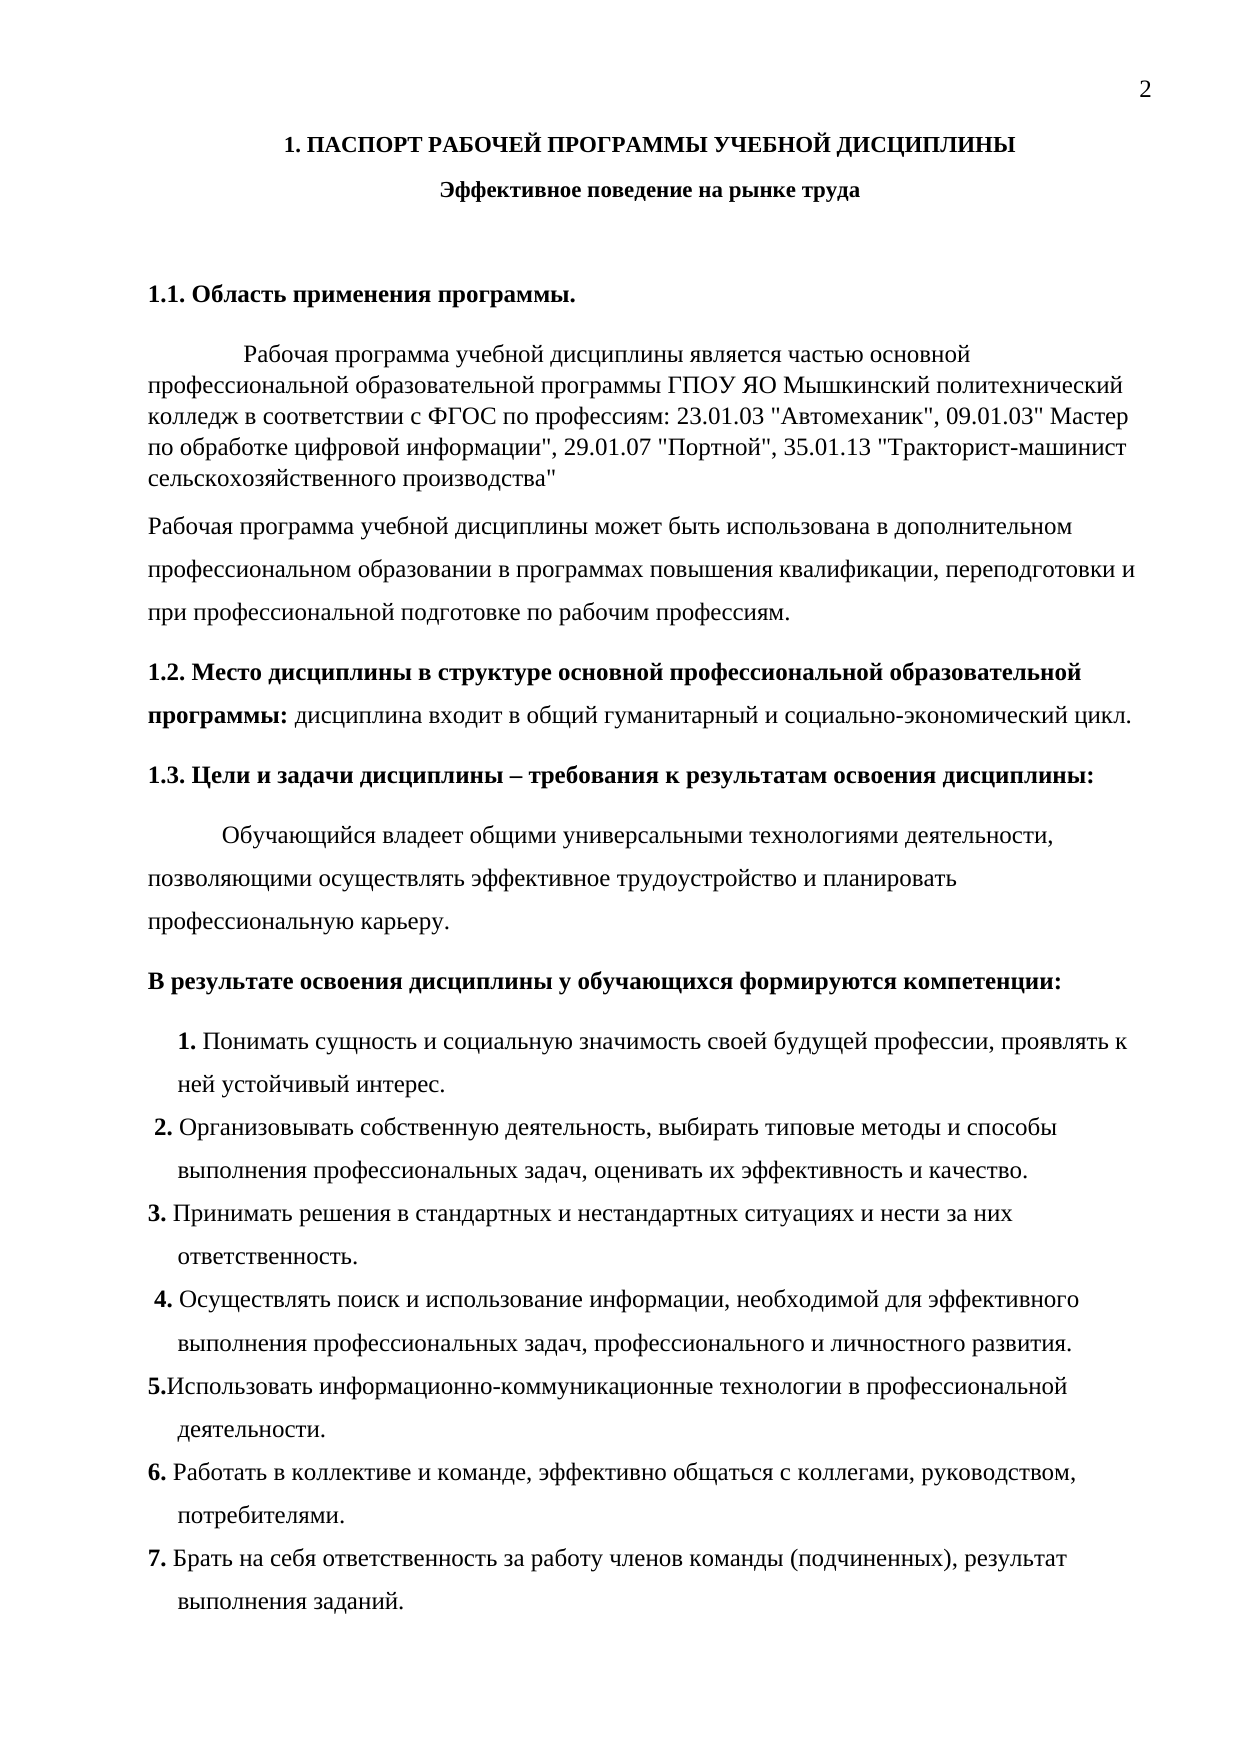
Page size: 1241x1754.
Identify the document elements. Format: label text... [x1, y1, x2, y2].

list 2. Организовывать собственную деятельность, выбирать типовые методы и способы выполнения профессиональных задач, оценивать их эффективность и качество. [148, 1112, 1152, 1184]
list 1. Понимать сущность и социальную значимость своей будущей профессии, проявлять к ней устойчивый интерес. [177, 1026, 1152, 1098]
list 4. Осуществлять поиск и использование информации, необходимой для эффективного выполнения профессиональных задач, профессионального и личностного развития. [148, 1284, 1152, 1356]
text В результате освоения дисциплины у обучающихся формируются компетенции: [148, 966, 1152, 995]
text Рабочая программа учебной дисциплины может быть использована в дополнительном профессиональном образовании в программах повышения квалификации, переподготовки и при профессиональной подготовке по рабочим профессиям. [148, 511, 1152, 626]
list 7. Брать на себя ответственность за работу членов команды (подчиненных), результат выполнения заданий. [148, 1543, 1152, 1615]
text Эффективное поведение на рынке труда [148, 176, 1152, 203]
text 1.3. Цели и задачи дисциплины – требования к результатам освоения дисциплины: [148, 760, 1152, 789]
list 6. Работать в коллективе и команде, эффективно общаться с коллегами, руководством, потребителями. [148, 1457, 1152, 1529]
text Рабочая программа учебной дисциплины является частью основной профессиональной образовательной программы ГПОУ ЯО Мышкинский политехнический колледж в соответствии с ФГОС по профессиям: 23.01.03 "Автомеханик", 09.01.03" Мастер по обработке цифровой информации", 29.01.07 "Портной", 35.01.13 "Тракторист-машинист сельскохозяйственного производства" [148, 339, 1152, 492]
text Обучающийся владеет общими универсальными технологиями деятельности, позволяющими осуществлять эффективное трудоустройство и планировать профессиональную карьеру. [148, 820, 1152, 935]
text 1. паспорт РАБОЧЕЙ ПРОГРАММЫ УЧЕБНОЙ ДИСЦИПЛИНЫ [148, 131, 1152, 158]
text 1.1. Область применения программы. [148, 279, 1152, 308]
list 5.Использовать информационно-коммуникационные технологии в профессиональной деятельности. [148, 1371, 1152, 1443]
text 1.2. Место дисциплины в структуре основной профессиональной образовательной программы: дисциплина входит в общий гуманитарный и социально-экономический цикл. [148, 657, 1152, 729]
list 3. Принимать решения в стандартных и нестандартных ситуациях и нести за них ответственность. [148, 1198, 1152, 1270]
